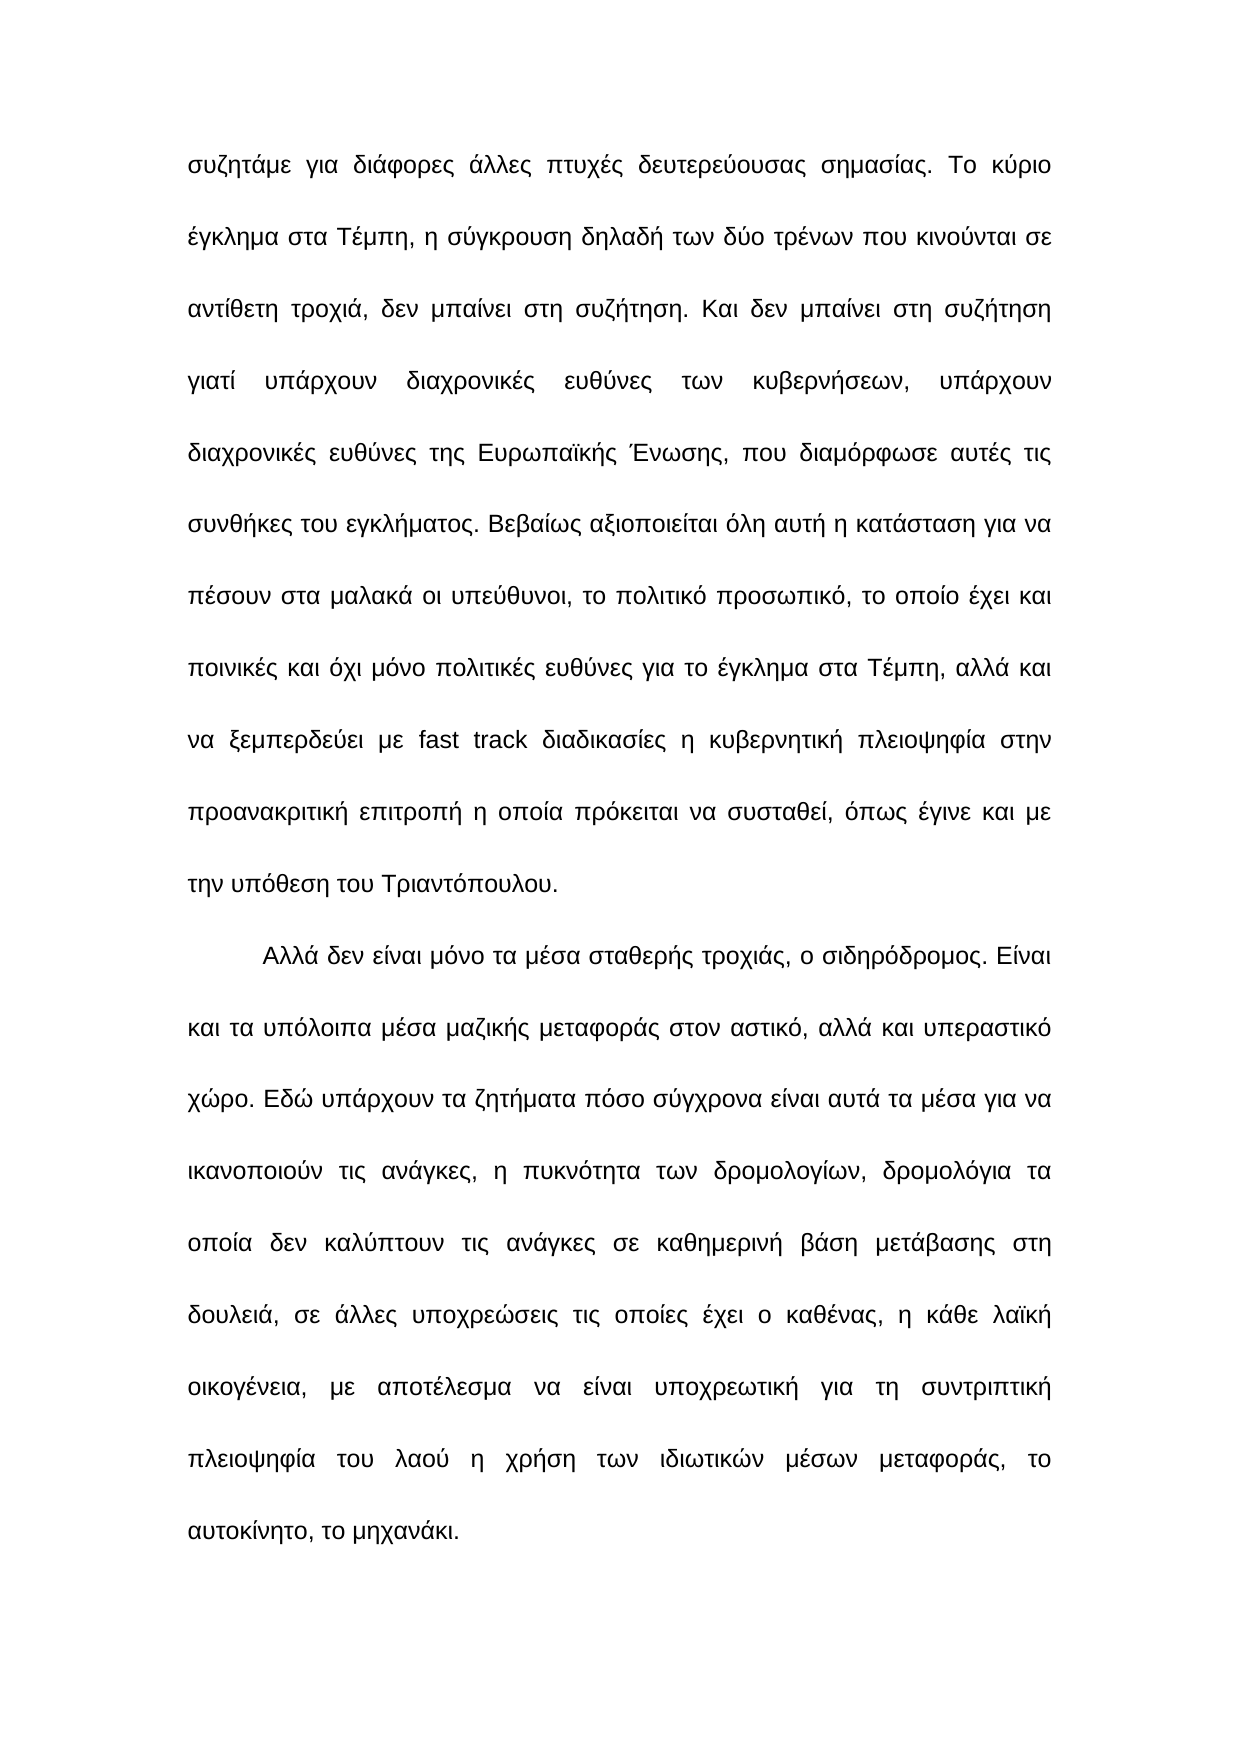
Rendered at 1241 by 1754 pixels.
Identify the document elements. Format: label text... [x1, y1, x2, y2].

text Αλλά δεν είναι μόνο τα μέσα σταθερής τροχιάς, ο σιδηρόδρομος. Είναι και τα υπόλοιπα μέσα μαζικής μεταφοράς στον αστικό, αλλά και υπεραστικό χώρο. Εδώ υπάρχουν τα ζητήματα πόσο σύγχρονα είναι αυτά τα μέσα για να ικανοποιούν τις ανάγκες, η πυκνότητα των δρομολογίων, δρομολόγια τα οποία δεν καλύπτουν τις ανάγκες σε καθημερινή βάση μετάβασης στη δουλειά, σε άλλες υποχρεώσεις τις οποίες έχει ο καθένας, η κάθε λαϊκή οικογένεια, με αποτέλεσμα να είναι υποχρεωτική για τη συντριπτική πλειοψηφία του λαού η χρήση των ιδιωτικών μέσων μεταφοράς, το αυτοκίνητο, το μηχανάκι. [187, 941, 1053, 1544]
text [187, 150, 1053, 897]
